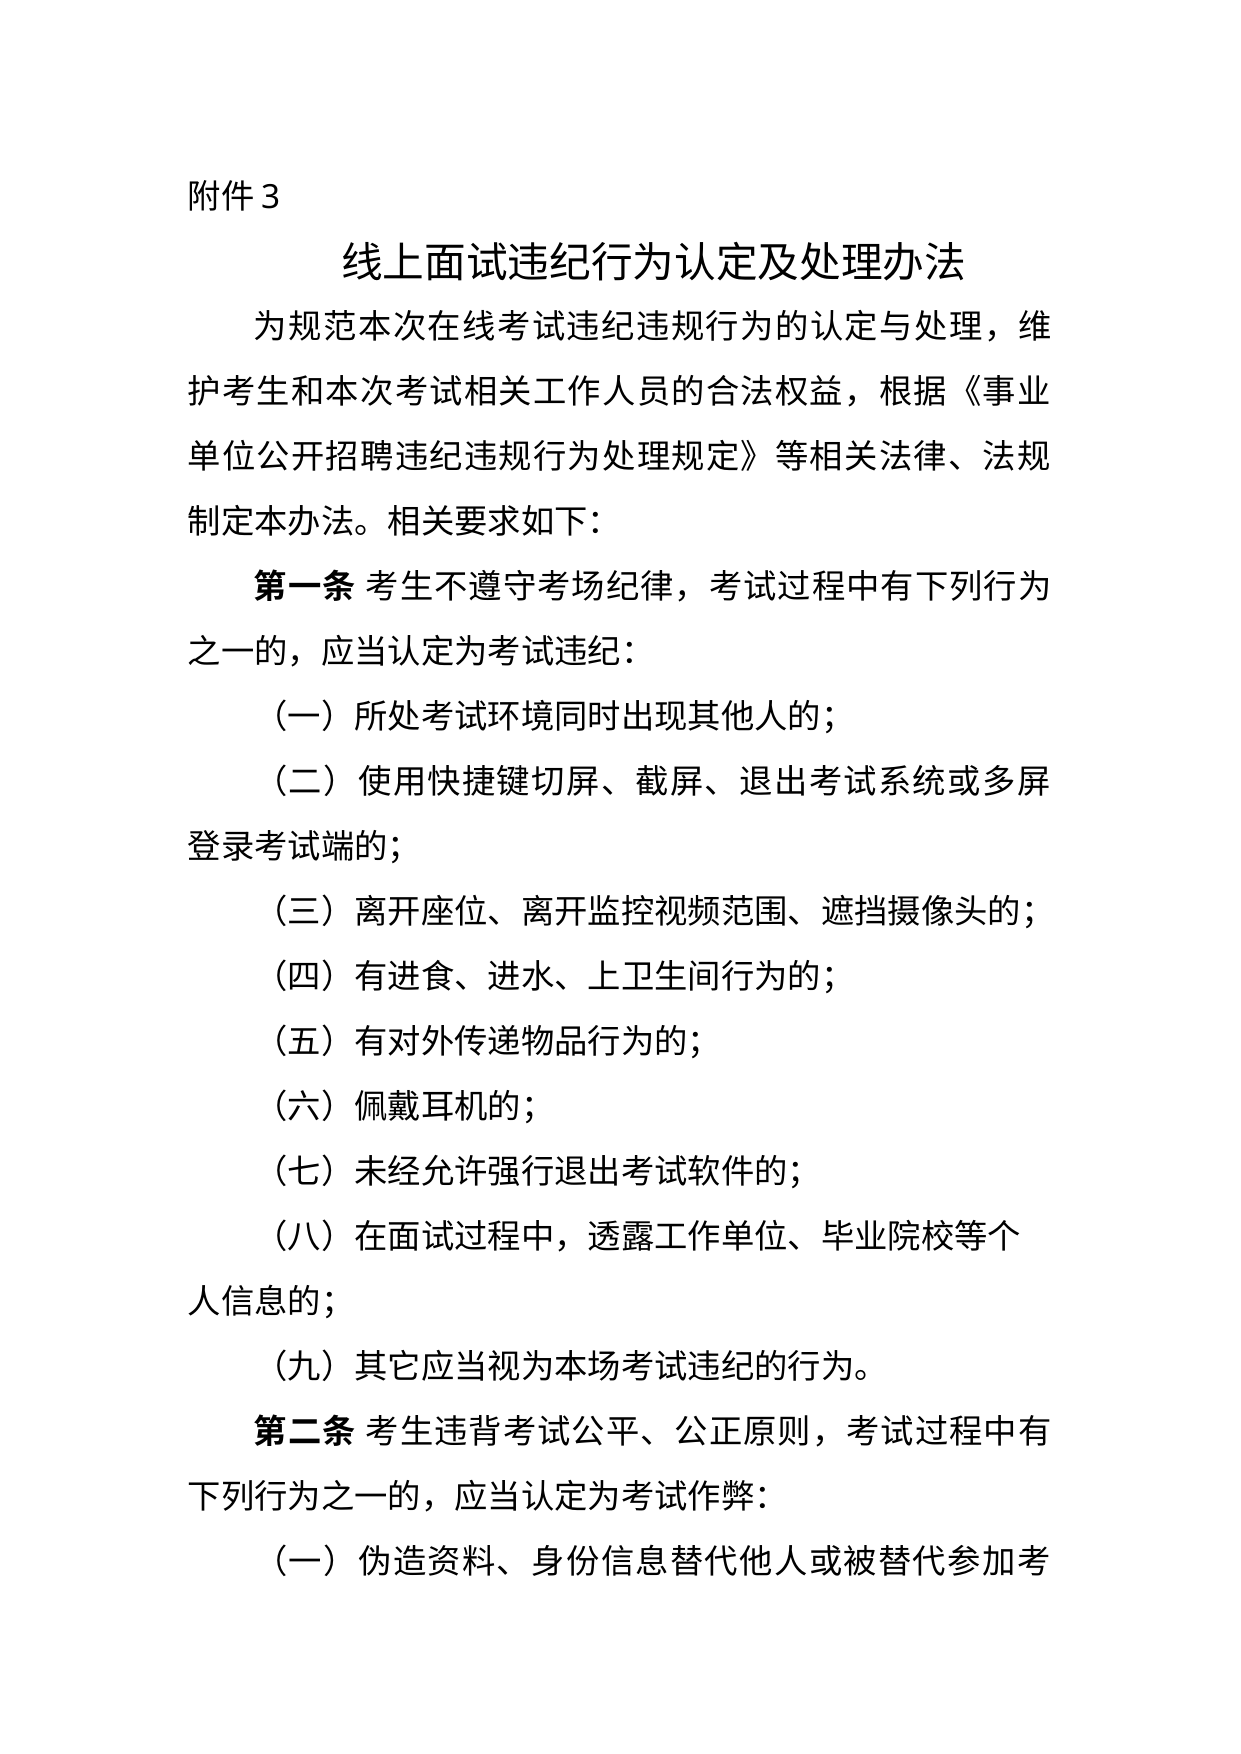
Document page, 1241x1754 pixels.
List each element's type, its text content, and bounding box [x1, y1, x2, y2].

text （六）佩戴耳机的； [187, 1072, 1053, 1137]
text 为规范本次在线考试违纪违规行为的认定与处理，维护考生和本次考试相关工作人员的合法权益，根据《事业单位公开招聘违纪违规行为处理规定》等相关法律、法规，制定本办法。相关要求如下： [187, 292, 1053, 552]
text 线上面试违纪行为认定及处理办法 [187, 227, 1053, 292]
text 附件3 [187, 162, 1053, 227]
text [187, 1527, 1053, 1592]
text （四）有进食、进水、上卫生间行为的； [187, 942, 1053, 1007]
text （五）有对外传递物品行为的； [187, 1007, 1053, 1072]
text 第一条 考生不遵守考场纪律，考试过程中有下列行为之一的，应当认定为考试违纪： [187, 552, 1053, 682]
text （九）其它应当视为本场考试违纪的行为。 [187, 1332, 1053, 1397]
text （三）离开座位、离开监控视频范围、遮挡摄像头的； [187, 877, 1053, 942]
text （八）在面试过程中，透露工作单位、毕业院校等个人信息的； [187, 1202, 1053, 1332]
text （二）使用快捷键切屏、截屏、退出考试系统或多屏登录考试端的； [187, 747, 1053, 877]
text （一）所处考试环境同时出现其他人的； [187, 682, 1053, 747]
text （七）未经允许强行退出考试软件的； [187, 1137, 1053, 1202]
text 第二条 考生违背考试公平、公正原则，考试过程中有下列行为之一的，应当认定为考试作弊： [187, 1397, 1053, 1527]
